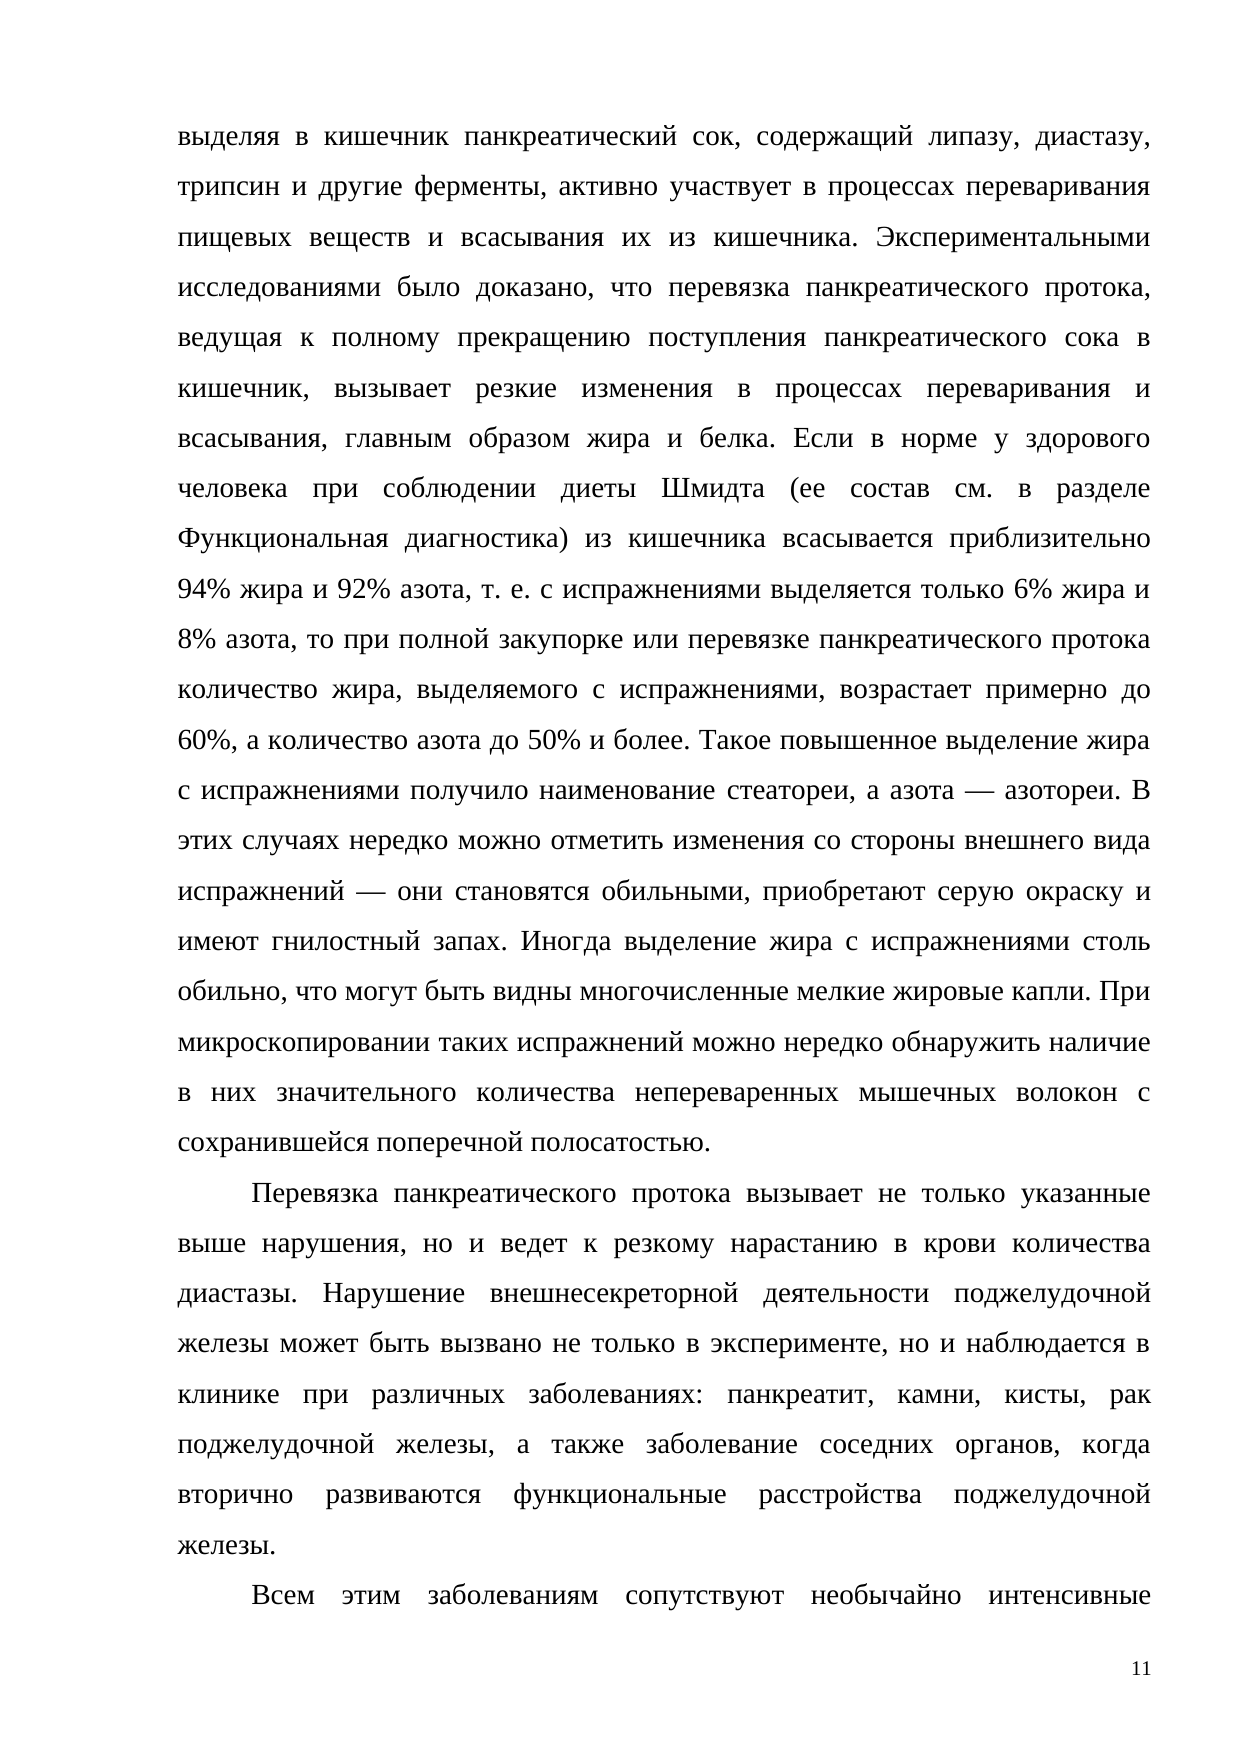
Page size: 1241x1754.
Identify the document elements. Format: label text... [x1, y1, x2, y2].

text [177, 118, 1152, 1158]
text Перевязка панкреатического протока вызывает не только указанные выше нарушения, но и ведет к резкому нарастанию в крови количества диастазы. Нарушение внешнесекреторной деятельности поджелудочной железы может быть вызвано не только в эксперименте, но и наблюдается в клинике при различных заболеваниях: панкреатит, камни, кисты, рак поджелудочной железы, а также заболевание соседних органов, когда вторично развиваются функциональные расстройства поджелудочной железы. [177, 1175, 1152, 1560]
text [177, 1577, 1152, 1611]
